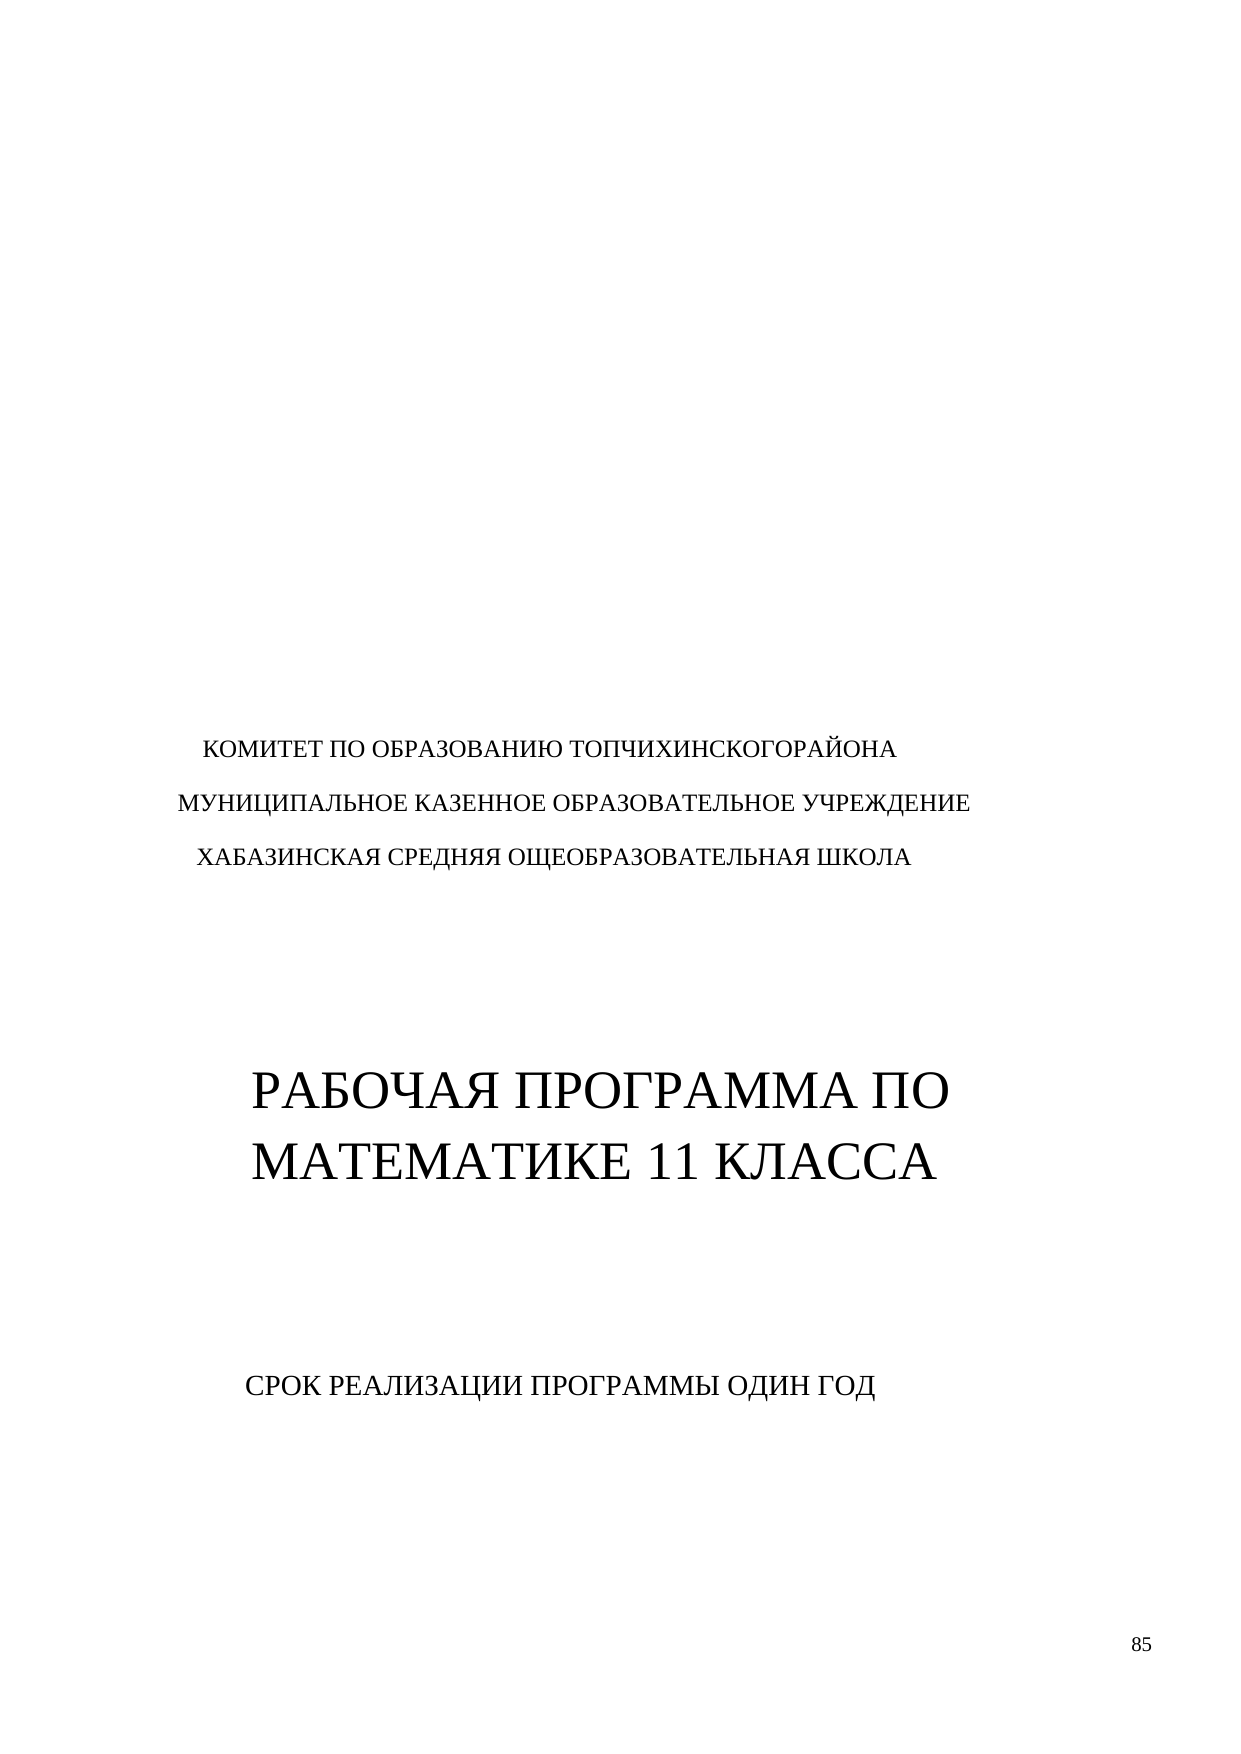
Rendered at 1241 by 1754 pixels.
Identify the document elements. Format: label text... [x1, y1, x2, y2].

text МУНИЦИПАЛЬНОЕ КАЗЕННОЕ ОБРАЗОВАТЕЛЬНОЕ УЧРЕЖДЕНИЕ [177, 788, 1152, 817]
text РАБОЧАЯ ПРОГРАММА ПО МАТЕМАТИКЕ 11 КЛАССА [251, 1057, 1152, 1191]
text СРОК РЕАЛИЗАЦИИ ПРОГРАММЫ ОДИН ГОД [177, 1368, 1152, 1401]
text ХАБАЗИНСКАЯ СРЕДНЯЯ ОЩЕОБРАЗОВАТЕЛЬНАЯ ШКОЛА [177, 842, 1152, 871]
text КОМИТЕТ ПО ОБРАЗОВАНИЮ ТОПЧИХИНСКОГОРАЙОНА [177, 734, 1152, 763]
